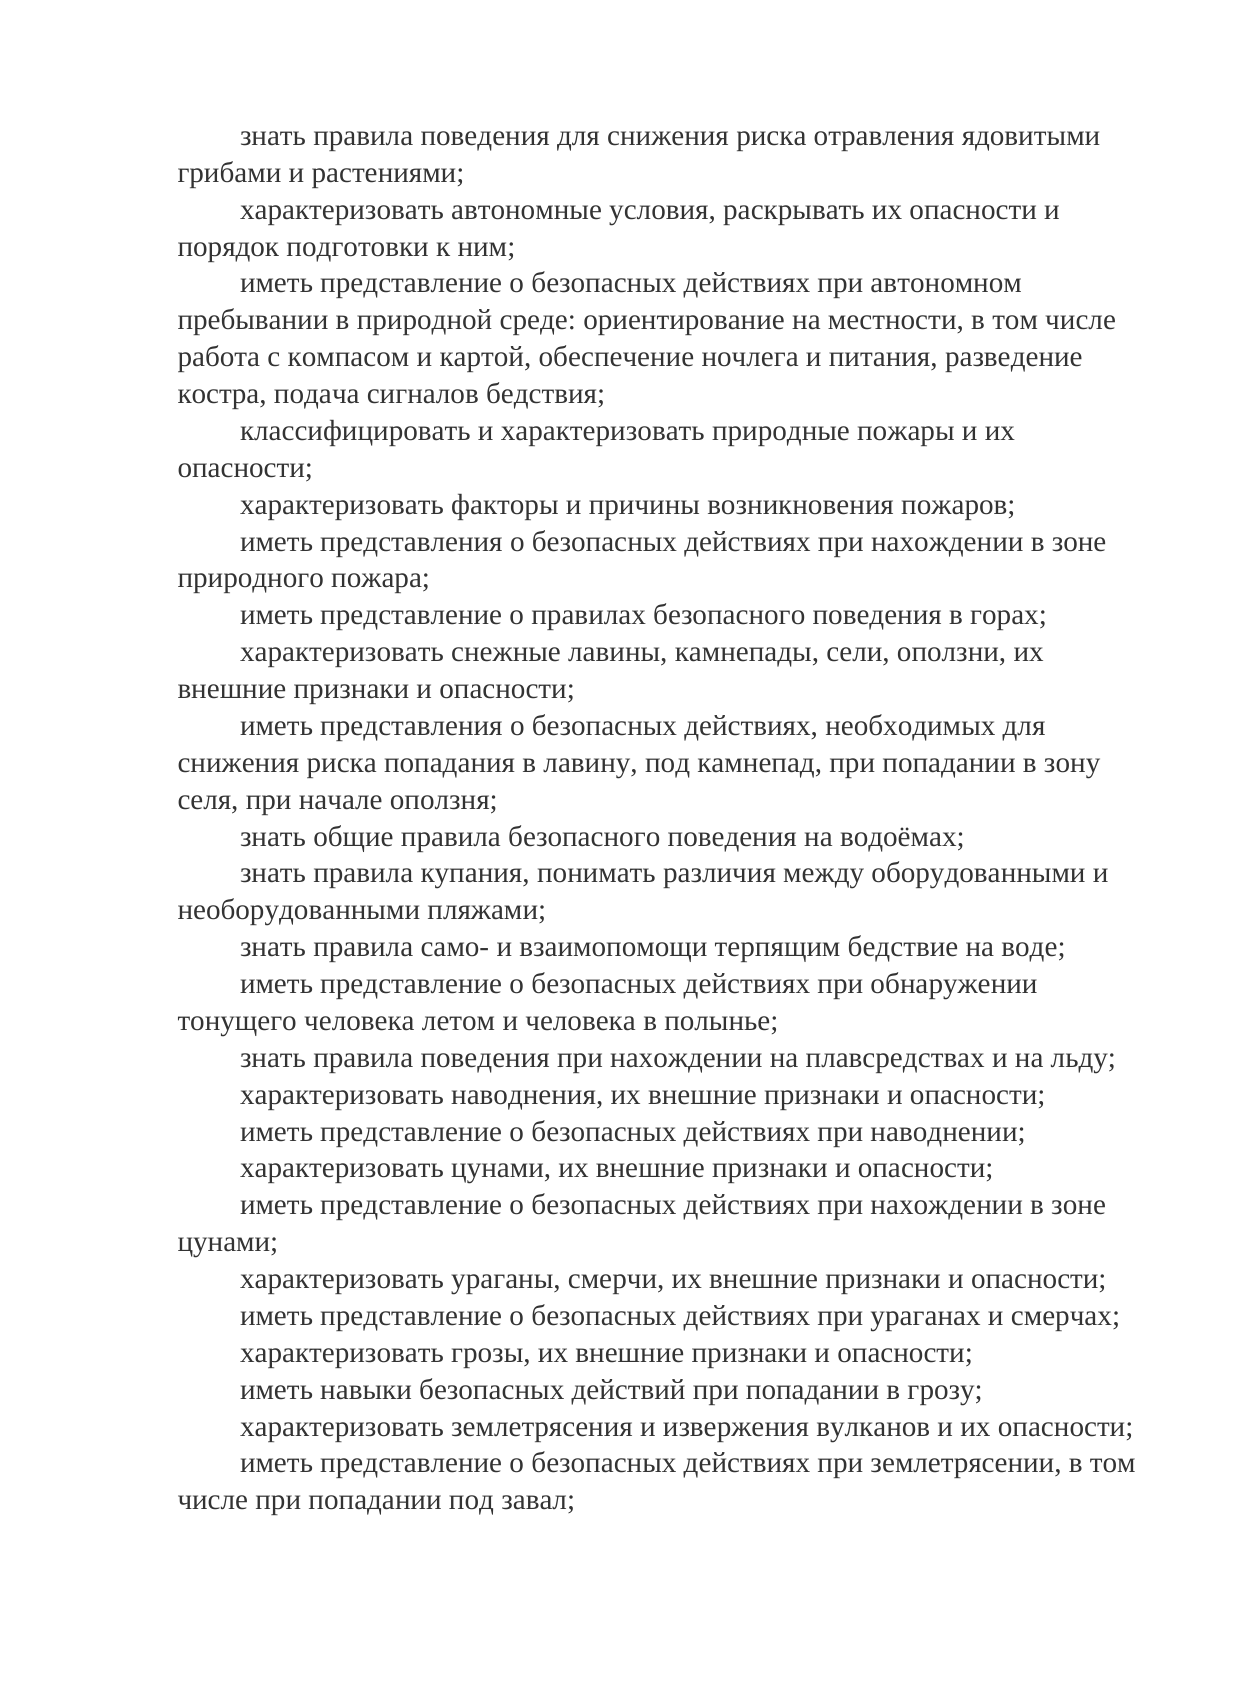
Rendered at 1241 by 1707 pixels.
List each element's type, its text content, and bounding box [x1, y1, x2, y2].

text знать правила поведения при нахождении на плавсредствах и на льду; [177, 1040, 1152, 1073]
text иметь представления о безопасных действиях при нахождении в зоне природного пожара; [177, 524, 1152, 594]
text иметь представление о безопасных действиях при наводнении; [177, 1114, 1152, 1147]
text иметь представление о безопасных действиях при землетрясении, в том числе при попадании под завал; [177, 1446, 1152, 1516]
text характеризовать снежные лавины, камнепады, сели, оползни, их внешние признаки и опасности; [177, 634, 1152, 705]
text характеризовать землетрясения и извержения вулканов и их опасности; [177, 1409, 1152, 1442]
text характеризовать наводнения, их внешние признаки и опасности; [177, 1077, 1152, 1110]
text иметь представление о правилах безопасного поведения в горах; [177, 597, 1152, 631]
text знать общие правила безопасного поведения на водоёмах; [177, 819, 1152, 852]
text классифицировать и характеризовать природные пожары и их опасности; [177, 413, 1152, 483]
text знать правила само- и взаимопомощи терпящим бедствие на воде; [177, 929, 1152, 963]
text характеризовать грозы, их внешние признаки и опасности; [177, 1335, 1152, 1368]
text характеризовать ураганы, смерчи, их внешние признаки и опасности; [177, 1261, 1152, 1295]
text знать правила поведения для снижения риска отравления ядовитыми грибами и растениями; [177, 118, 1152, 188]
text иметь представление о безопасных действиях при нахождении в зоне цунами; [177, 1187, 1152, 1258]
text иметь представления о безопасных действиях, необходимых для снижения риска попадания в лавину, под камнепад, при попадании в зону селя, при начале оползня; [177, 708, 1152, 815]
text иметь представление о безопасных действиях при ураганах и смерчах; [177, 1298, 1152, 1332]
text характеризовать цунами, их внешние признаки и опасности; [177, 1151, 1152, 1184]
text иметь представление о безопасных действиях при обнаружении тонущего человека летом и человека в полынье; [177, 966, 1152, 1037]
text характеризовать автономные условия, раскрывать их опасности и порядок подготовки к ним; [177, 192, 1152, 262]
text иметь навыки безопасных действий при попадании в грозу; [177, 1372, 1152, 1405]
text иметь представление о безопасных действиях при автономном пребывании в природной среде: ориентирование на местности, в том числе работа с компасом и картой, обеспечение ночлега и питания, разведение костра, подача сигналов бедствия; [177, 266, 1152, 410]
text характеризовать факторы и причины возникновения пожаров; [177, 487, 1152, 520]
text знать правила купания, понимать различия между оборудованными и необорудованными пляжами; [177, 856, 1152, 926]
